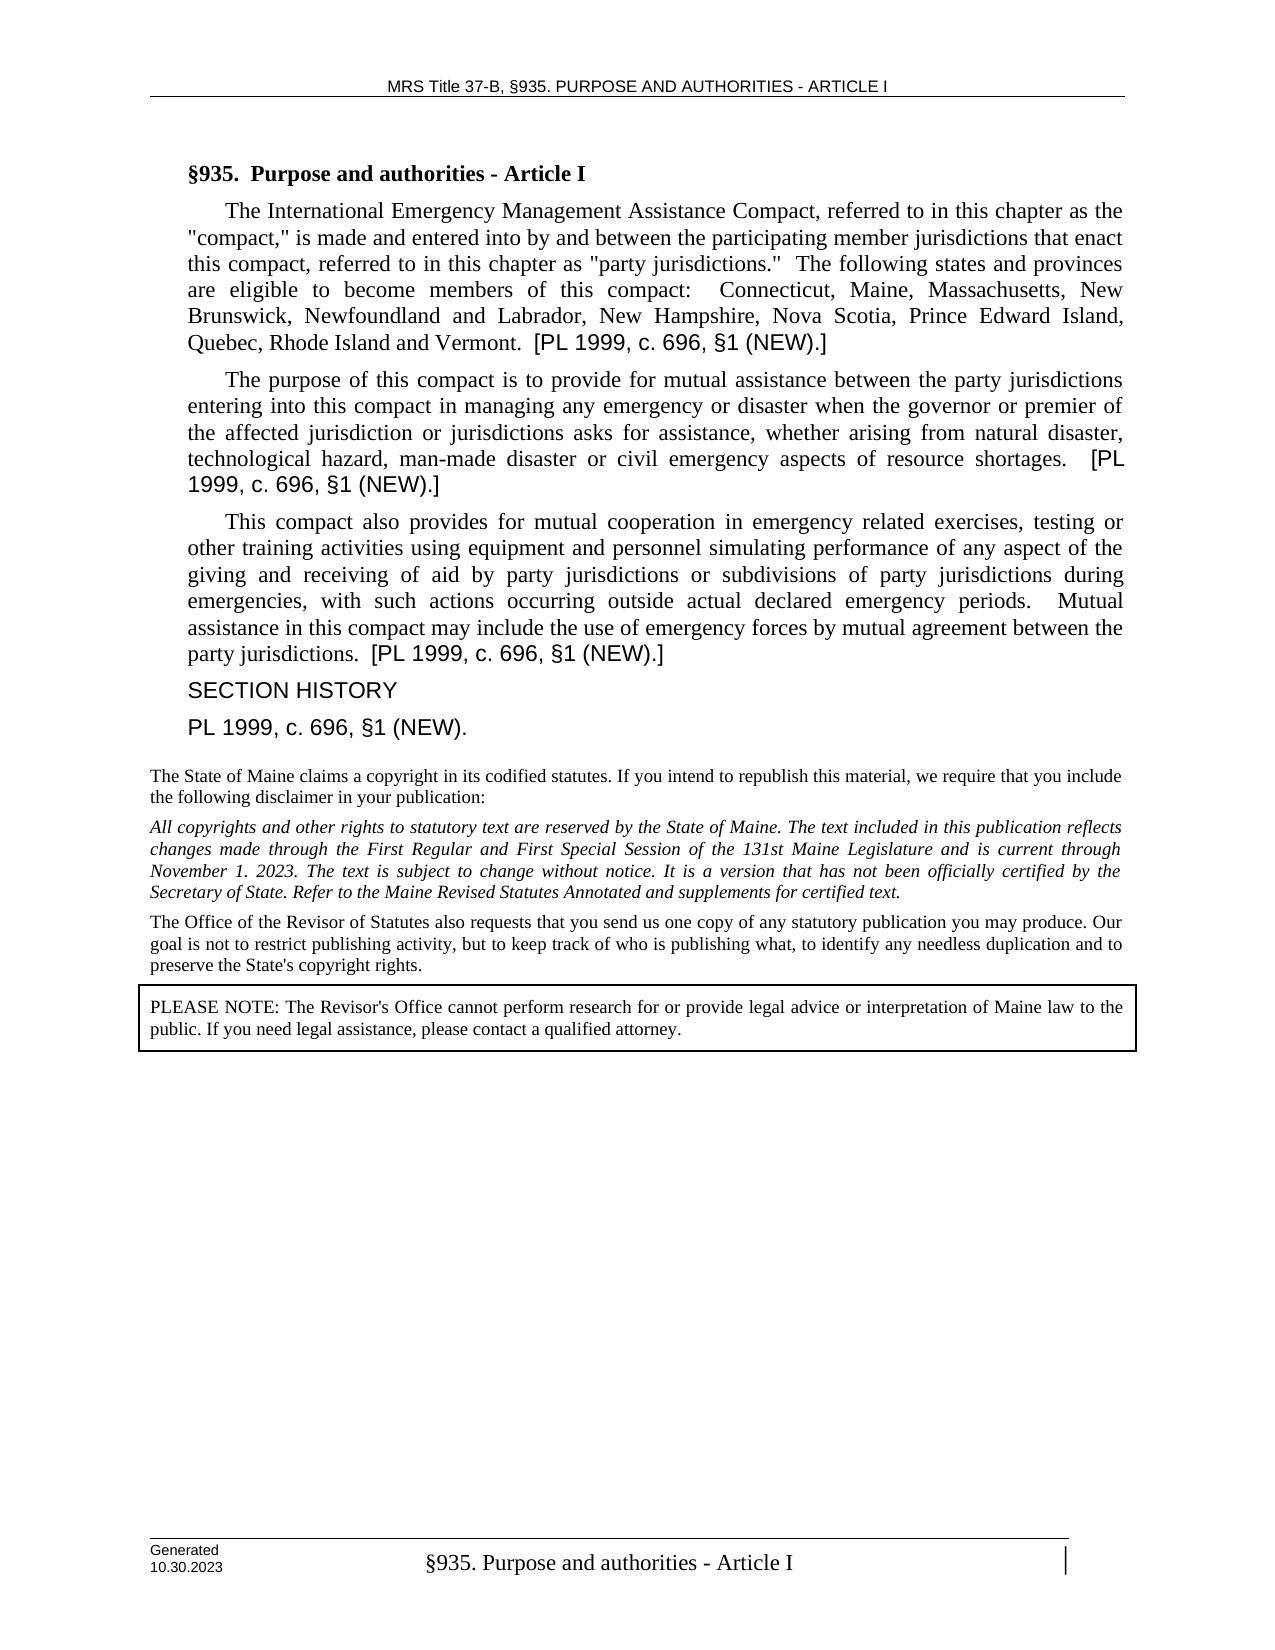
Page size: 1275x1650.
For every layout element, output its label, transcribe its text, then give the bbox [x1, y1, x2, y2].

text This compact also provides for mutual cooperation in emergency related exercises, testing or other training activities using equipment and personnel simulating performance of any aspect of the giving and receiving of aid by party jurisdictions or subdivisions of party jurisdictions during emergencies, with such actions occurring outside actual declared emergency periods. Mutual assistance in this compact may include the use of emergency forces by mutual agreement between the party jurisdictions. [PL 1999, c. 696, §1 (NEW).] [187, 508, 1125, 666]
text PL 1999, c. 696, §1 (NEW). [187, 713, 1125, 740]
text The International Emergency Management Assistance Compact, referred to in this chapter as the "compact," is made and entered into by and between the participating member jurisdictions that enact this compact, referred to in this chapter as "party jurisdictions." The following states and provinces are eligible to become members of this compact: Connecticut, Maine, Massachusetts, New Brunswick, Newfoundland and Labrador, New Hampshire, Nova Scotia, Prince Edward Island, Quebec, Rhode Island and Vermont. [PL 1999, c. 696, §1 (NEW).] [187, 197, 1125, 355]
text The Office of the Revisor of Statutes also requests that you send us one copy of any statutory publication you may produce. Our goal is not to restrict publishing activity, but to keep track of who is publishing what, to identify any needless duplication and to preserve the State's copyright rights. [150, 911, 1125, 976]
text SECTION HISTORY [187, 677, 1125, 703]
text §935. Purpose and authorities - Article I [187, 160, 1125, 187]
text The purpose of this compact is to provide for mutual assistance between the party jurisdictions entering into this compact in managing any emergency or disaster when the governor or premier of the affected jurisdiction or jurisdictions asks for assistance, whether arising from natural disaster, technological hazard, man-made disaster or civil emergency aspects of resource shortages. [PL 1999, c. 696, §1 (NEW).] [187, 366, 1125, 498]
text All copyrights and other rights to statutory text are reserved by the State of Maine. The text included in this publication reflects changes made through the First Regular and First Special Session of the 131st Maine Legislature and is current through November 1. 2023 . The text is subject to change without notice. It is a version that has not been officially certified by the Secretary of State. Refer to the Maine Revised Statutes Annotated and supplements for certified text. [150, 816, 1125, 903]
text PLEASE NOTE: The Revisor's Office cannot perform research for or provide legal advice or interpretation of Maine law to the public. If you need legal assistance, please contact a qualified attorney. [140, 986, 1135, 1050]
text The State of Maine claims a copyright in its codified statutes. If you intend to republish this material, we require that you include the following disclaimer in your publication: [150, 765, 1125, 808]
